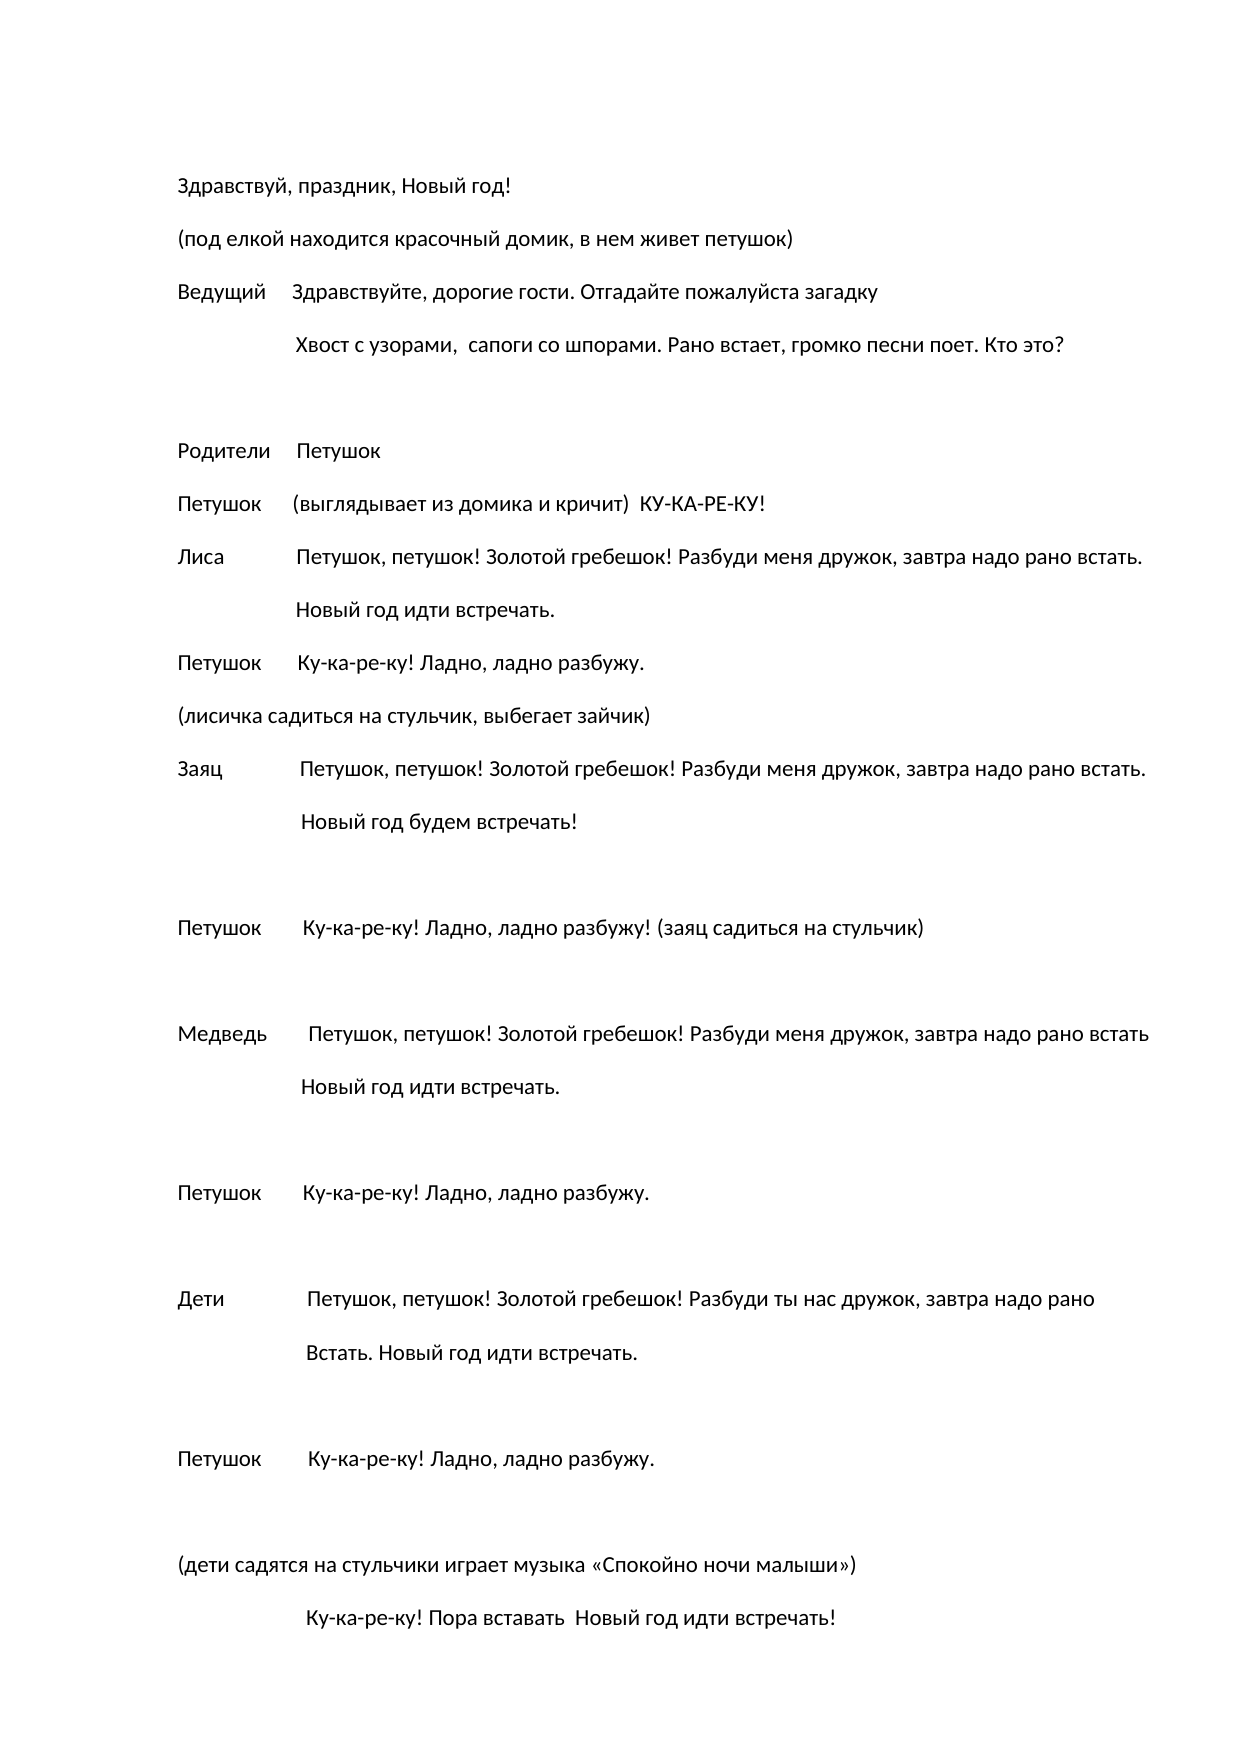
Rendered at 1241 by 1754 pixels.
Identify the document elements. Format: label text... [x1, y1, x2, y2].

text Хвост с узорами, сапоги со шпорами. Рано встает, громко песни поет. Кто это? [177, 330, 1152, 358]
text (дети садятся на стульчики играет музыка «Спокойно ночи малыши») [177, 1550, 1152, 1578]
text Новый год будем встречать! [177, 807, 1152, 835]
text Петушок (выглядывает из домика и кричит) КУ-КА-РЕ-КУ! [177, 489, 1152, 517]
text Ведущий Здравствуйте, дорогие гости. Отгадайте пожалуйста загадку [177, 277, 1152, 305]
text Дети Петушок, петушок! Золотой гребешок! Разбуди ты нас дружок, завтра надо рано [177, 1284, 1152, 1313]
text (лисичка садиться на стульчик, выбегает зайчик) [177, 701, 1152, 729]
text Медведь Петушок, петушок! Золотой гребешок! Разбуди меня дружок, завтра надо рано встать [177, 1019, 1152, 1047]
text Петушок Ку-ка-ре-ку! Ладно, ладно разбужу. [177, 1178, 1152, 1207]
text Здравствуй, праздник, Новый год! [177, 171, 1152, 199]
text Родители Петушок [177, 436, 1152, 464]
text Ку-ка-ре-ку! Пора вставать Новый год идти встречать! [177, 1603, 1152, 1631]
text Петушок Ку-ка-ре-ку! Ладно, ладно разбужу. [177, 648, 1152, 676]
text Петушок Ку-ка-ре-ку! Ладно, ладно разбужу. [177, 1444, 1152, 1472]
text Лиса Петушок, петушок! Золотой гребешок! Разбуди меня дружок, завтра надо рано встать. [177, 542, 1152, 570]
text Петушок Ку-ка-ре-ку! Ладно, ладно разбужу! (заяц садиться на стульчик) [177, 913, 1152, 941]
text Новый год идти встречать. [177, 1072, 1152, 1101]
text Встать. Новый год идти встречать. [177, 1338, 1152, 1366]
text Новый год идти встречать. [177, 595, 1152, 623]
text (под елкой находится красочный домик, в нем живет петушок) [177, 224, 1152, 252]
text Заяц Петушок, петушок! Золотой гребешок! Разбуди меня дружок, завтра надо рано встать. [177, 754, 1152, 782]
